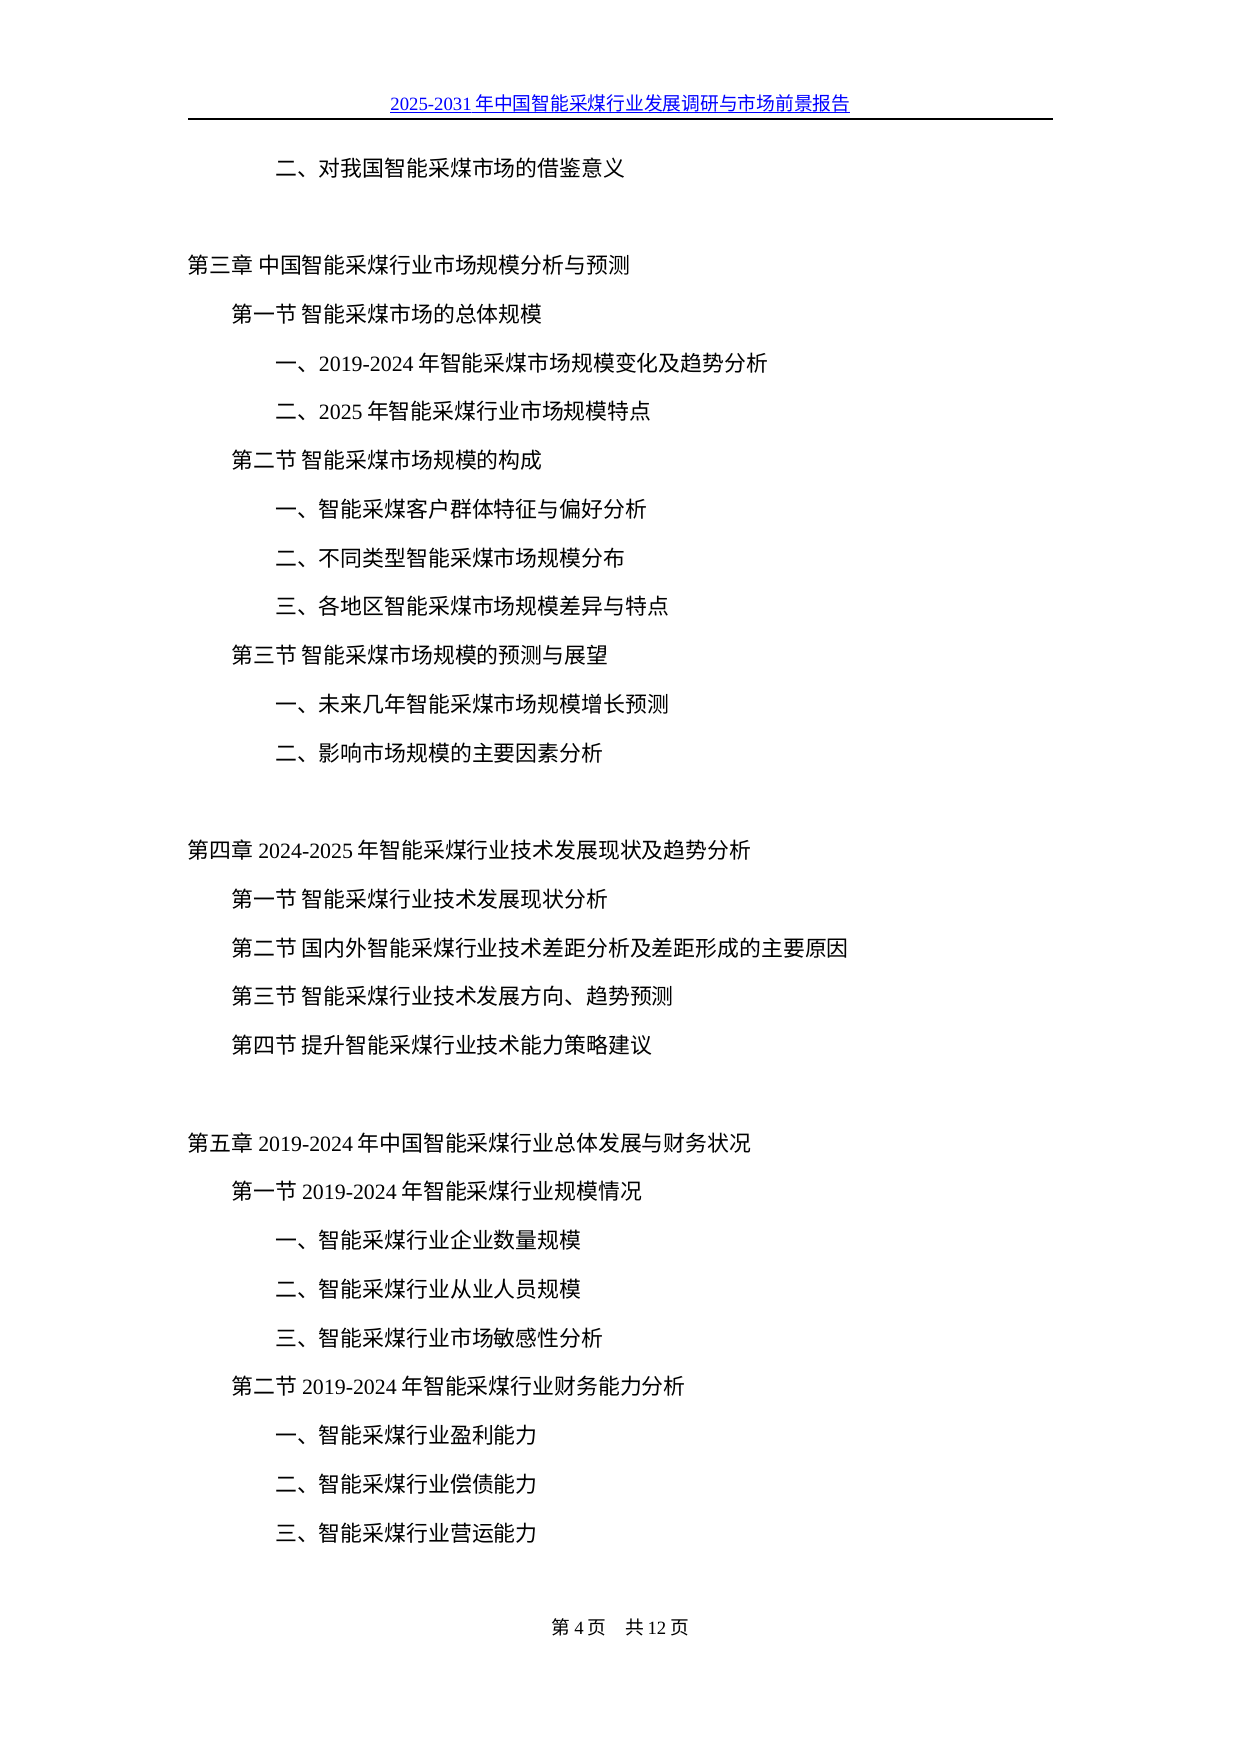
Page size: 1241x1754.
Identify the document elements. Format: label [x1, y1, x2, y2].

text [187, 150, 1053, 1548]
